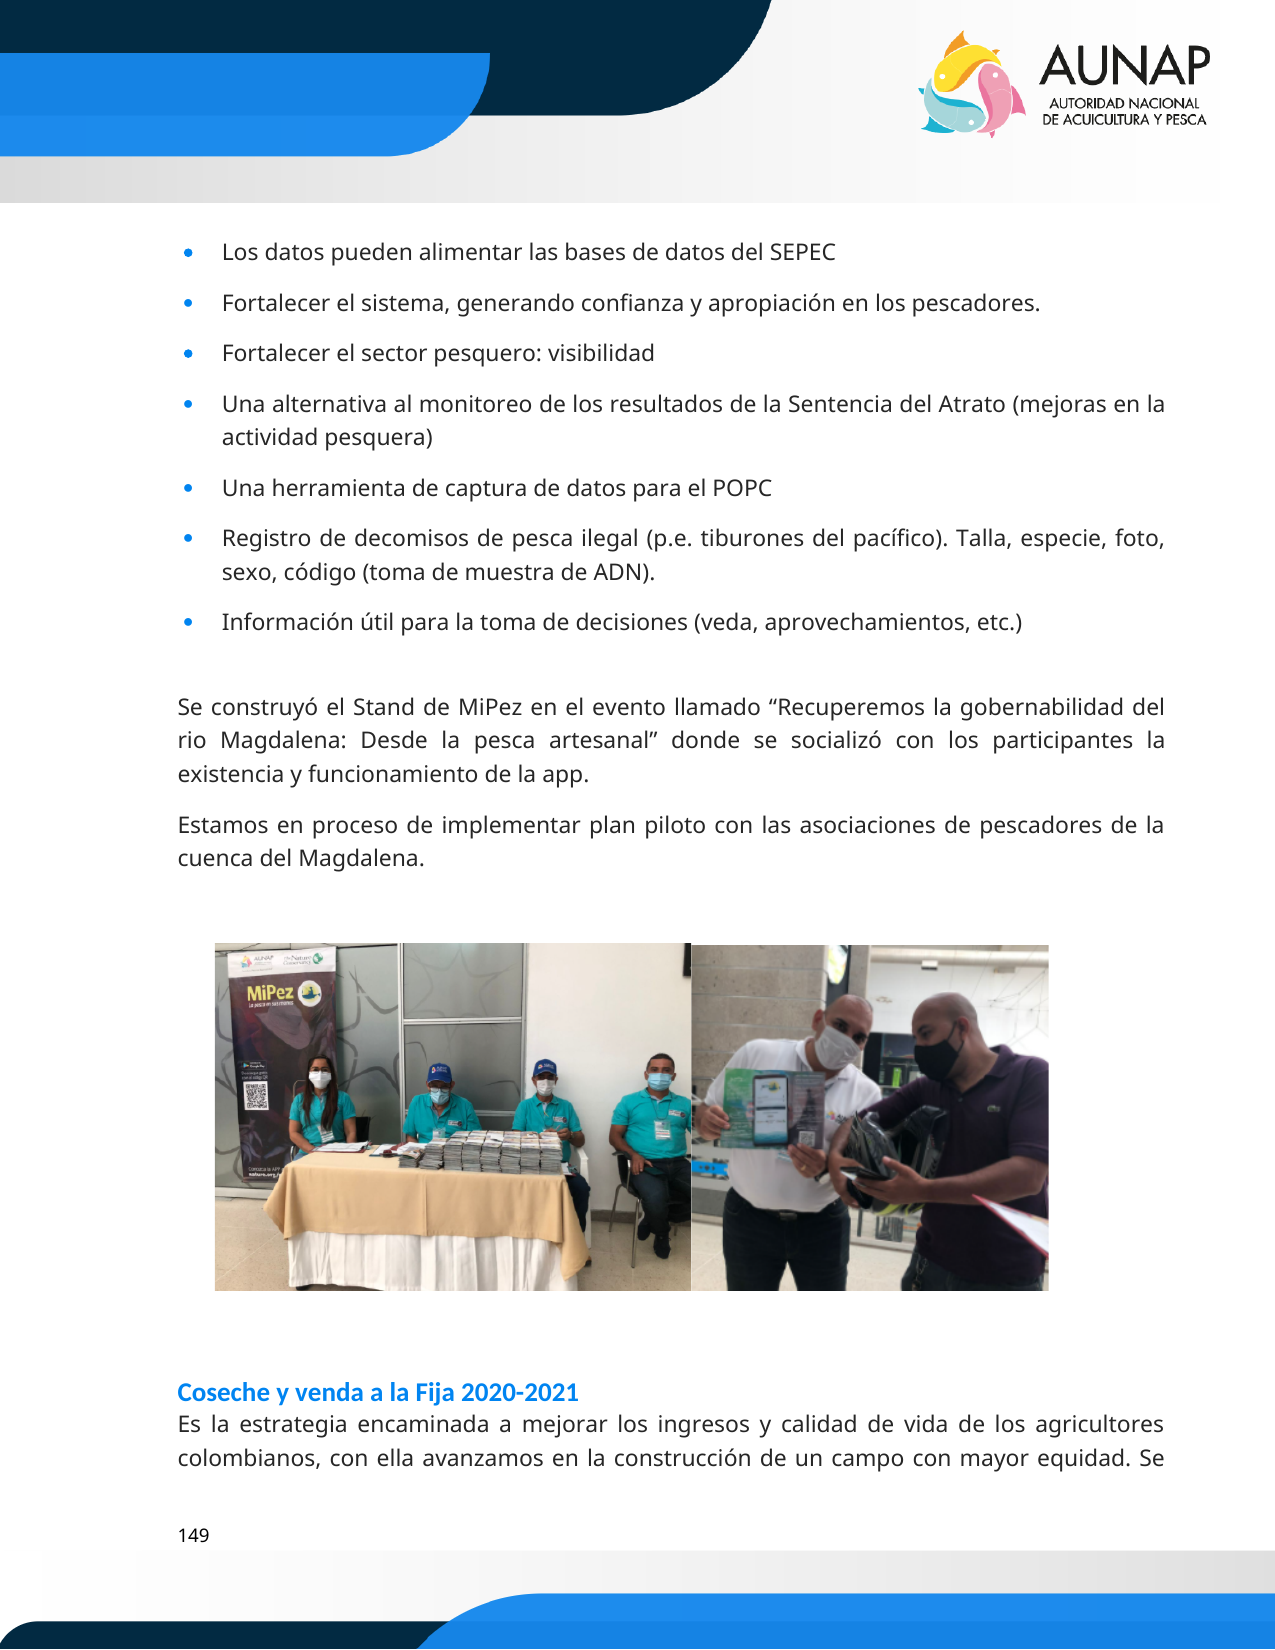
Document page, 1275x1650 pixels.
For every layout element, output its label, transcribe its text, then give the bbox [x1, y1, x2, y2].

subtitle Coseche y venda a la Fija 2020-2021 [177, 1375, 1166, 1408]
list Registro de decomisos de pesca ilegal (p.e. tiburones del pacífico). Talla, especie, foto, sexo, código (toma de muestra de ADN). [184, 522, 1166, 587]
list Una alternativa al monitoreo de los resultados de la Sentencia del Atrato (mejoras en la actividad pesquera) [184, 387, 1166, 452]
list Los datos pueden alimentar las bases de datos del SEPEC [184, 236, 1166, 267]
text Se construyó el Stand de MiPez en el evento llamado “Recuperemos la gobernabilidad del rio Magdalena: Desde la pesca artesanal” donde se socializó con los participantes la existencia y funcionamiento de la app. [177, 756, 1166, 789]
picture [214, 943, 1049, 1291]
text Estamos en proceso de implementar plan piloto con las asociaciones de pescadores de la cuenca del Magdalena. [177, 840, 1166, 874]
list Fortalecer el sistema, generando confianza y apropiación en los pescadores. [184, 287, 1166, 318]
list Información útil para la toma de decisiones (veda, aprovechamientos, etc.) [184, 606, 1166, 637]
picture [0, 1440, 1275, 1649]
list Una herramienta de captura de datos para el POPC [184, 472, 1166, 503]
picture [0, 0, 1275, 215]
list Fortalecer el sector pesquero: visibilidad [184, 337, 1166, 368]
